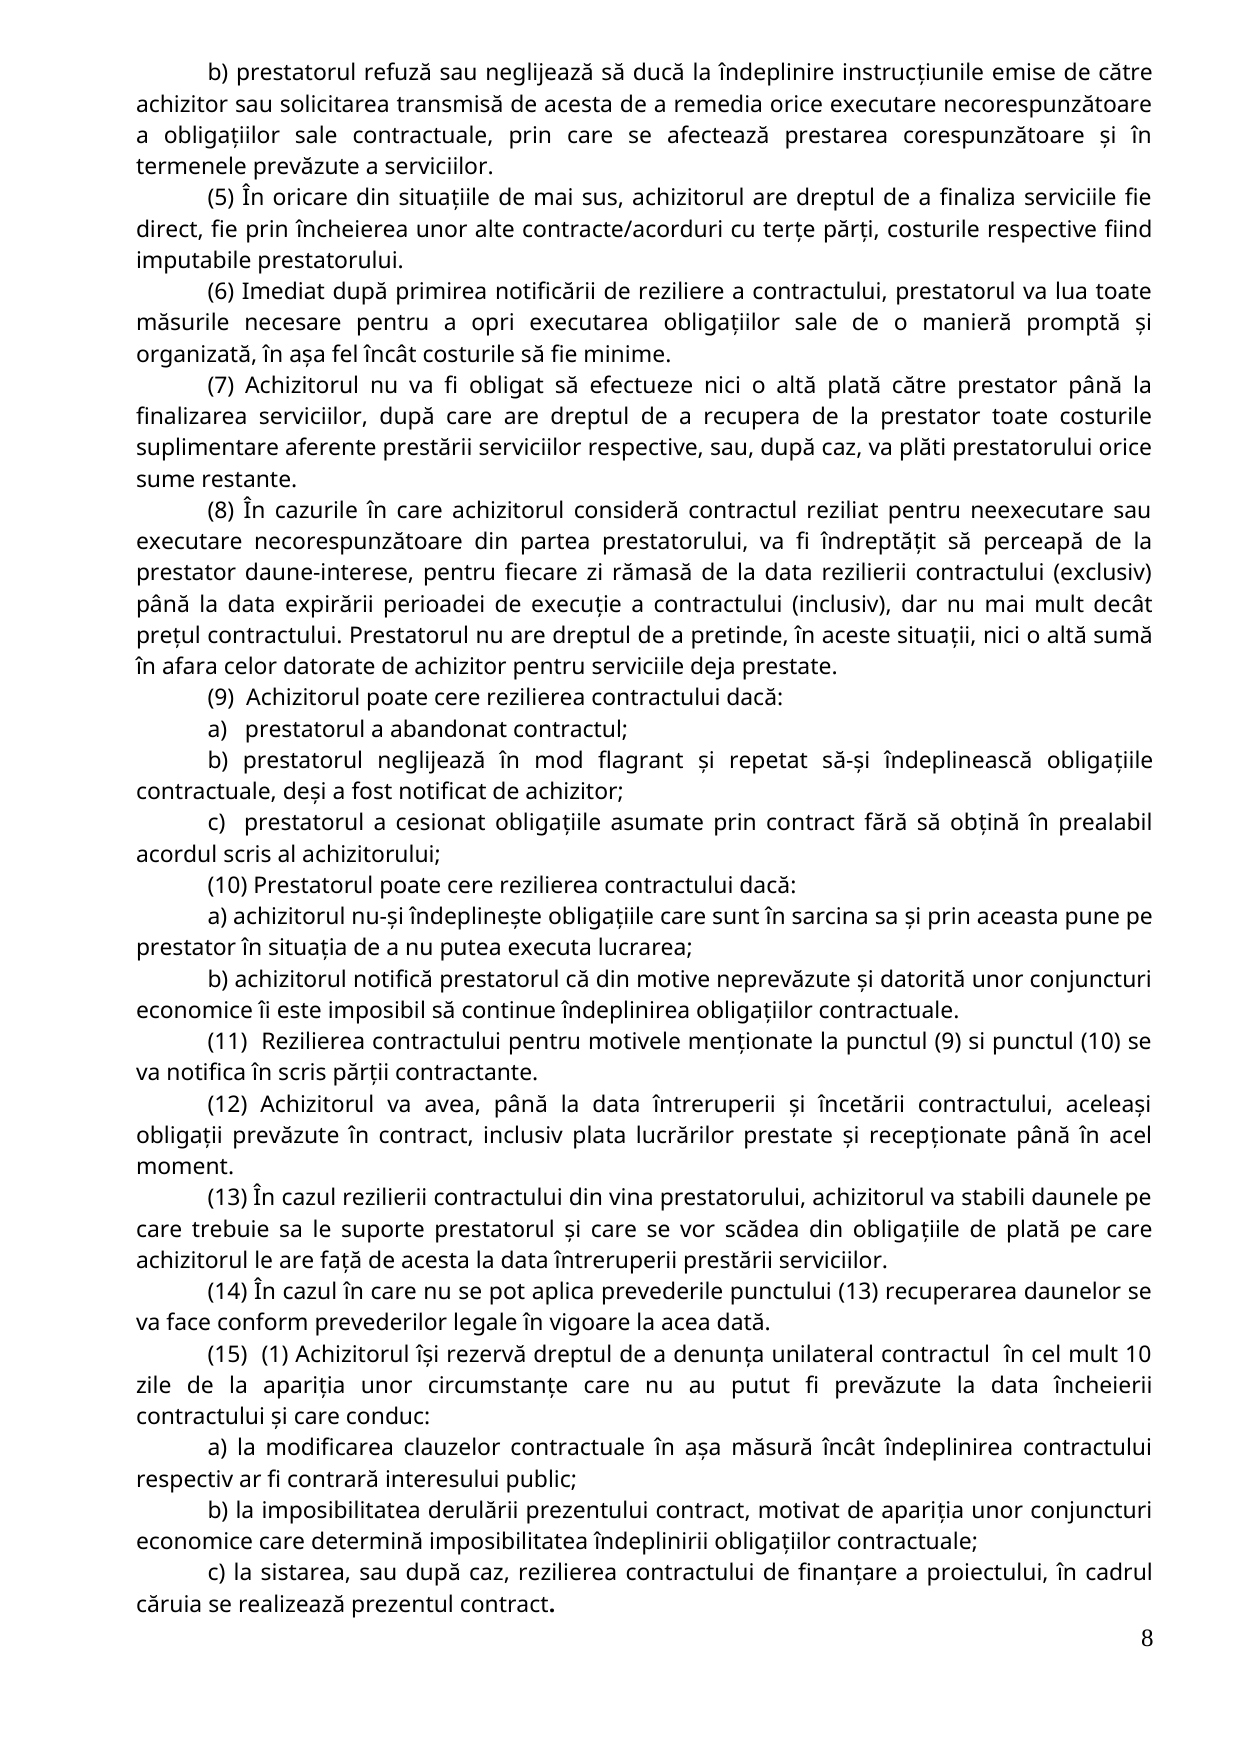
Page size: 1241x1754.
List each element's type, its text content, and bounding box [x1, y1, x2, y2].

text (10) Prestatorul poate cere rezilierea contractului dacă: [136, 869, 1153, 900]
text a) achizitorul nu-şi îndeplineşte obligaţiile care sunt în sarcina sa şi prin aceasta pune pe prestator în situaţia de a nu putea executa lucrarea; [136, 900, 1153, 962]
text b) la imposibilitatea derulării prezentului contract, motivat de apariţia unor conjuncturi economice care determină imposibilitatea îndeplinirii obligaţiilor contractuale; [136, 1494, 1153, 1556]
text (11) Rezilierea contractului pentru motivele menţionate la punctul (9) si punctul (10) se va notifica în scris părţii contractante. [136, 1025, 1153, 1087]
text b) prestatorul refuză sau neglijează să ducă la îndeplinire instrucţiunile emise de către achizitor sau solicitarea transmisă de acesta de a remedia orice executare necorespunzătoare a obligaţiilor sale contractuale, prin care se afectează prestarea corespunzătoare şi în termenele prevăzute a serviciilor. [136, 56, 1153, 181]
text a) la modificarea clauzelor contractuale în aşa măsură încât îndeplinirea contractului respectiv ar fi contrară interesului public; [136, 1431, 1153, 1494]
text b) achizitorul notifică prestatorul că din motive neprevăzute şi datorită unor conjuncturi economice îi este imposibil să continue îndeplinirea obligaţiilor contractuale. [136, 962, 1153, 1025]
text (6) Imediat după primirea notificării de reziliere a contractului, prestatorul va lua toate măsurile necesare pentru a opri executarea obligaţiilor sale de o manieră promptă şi organizată, în aşa fel încât costurile să fie minime. [136, 275, 1153, 369]
text (5) În oricare din situaţiile de mai sus, achizitorul are dreptul de a finaliza serviciile fie direct, fie prin încheierea unor alte contracte/acorduri cu terţe părţi, costurile respective fiind imputabile prestatorului. [136, 181, 1153, 275]
text b) prestatorul neglijează în mod flagrant şi repetat să-şi îndeplinească obligaţiile contractuale, deşi a fost notificat de achizitor; [136, 744, 1153, 806]
text c) la sistarea, sau după caz, rezilierea contractului de finanţare a proiectului, în cadrul căruia se realizează prezentul contract. [136, 1556, 1153, 1619]
text (9) Achizitorul poate cere rezilierea contractului dacă: [136, 681, 1153, 712]
text (7) Achizitorul nu va fi obligat să efectueze nici o altă plată către prestator până la finalizarea serviciilor, după care are dreptul de a recupera de la prestator toate costurile suplimentare aferente prestării serviciilor respective, sau, după caz, va plăti prestatorului orice sume restante. [136, 369, 1153, 494]
text (14) În cazul în care nu se pot aplica prevederile punctului (13) recuperarea daunelor se va face conform prevederilor legale în vigoare la acea dată. [136, 1275, 1153, 1337]
text (15) (1) Achizitorul îşi rezervă dreptul de a denunţa unilateral contractul în cel mult 10 zile de la apariţia unor circumstanţe care nu au putut fi prevăzute la data încheierii contractului şi care conduc: [136, 1337, 1153, 1431]
text (12) Achizitorul va avea, până la data întreruperii şi încetării contractului, aceleaşi obligaţii prevăzute în contract, inclusiv plata lucrărilor prestate şi recepţionate până în acel moment. [136, 1087, 1153, 1181]
text (8) În cazurile în care achizitorul consideră contractul reziliat pentru neexecutare sau executare necorespunzătoare din partea prestatorului, va fi îndreptăţit să perceapă de la prestator daune-interese, pentru fiecare zi rămasă de la data rezilierii contractului (exclusiv) până la data expirării perioadei de execuţie a contractului (inclusiv), dar nu mai mult decât preţul contractului. Prestatorul nu are dreptul de a pretinde, în aceste situaţii, nici o altă sumă în afara celor datorate de achizitor pentru serviciile deja prestate. [136, 494, 1153, 681]
text (13) În cazul rezilierii contractului din vina prestatorului, achizitorul va stabili daunele pe care trebuie sa le suporte prestatorul şi care se vor scădea din obligaţiile de plată pe care achizitorul le are faţă de acesta la data întreruperii prestării serviciilor. [136, 1181, 1153, 1275]
text a) prestatorul a abandonat contractul; [136, 712, 1153, 744]
text c) prestatorul a cesionat obligaţiile asumate prin contract fără să obţină în prealabil acordul scris al achizitorului; [136, 806, 1153, 869]
